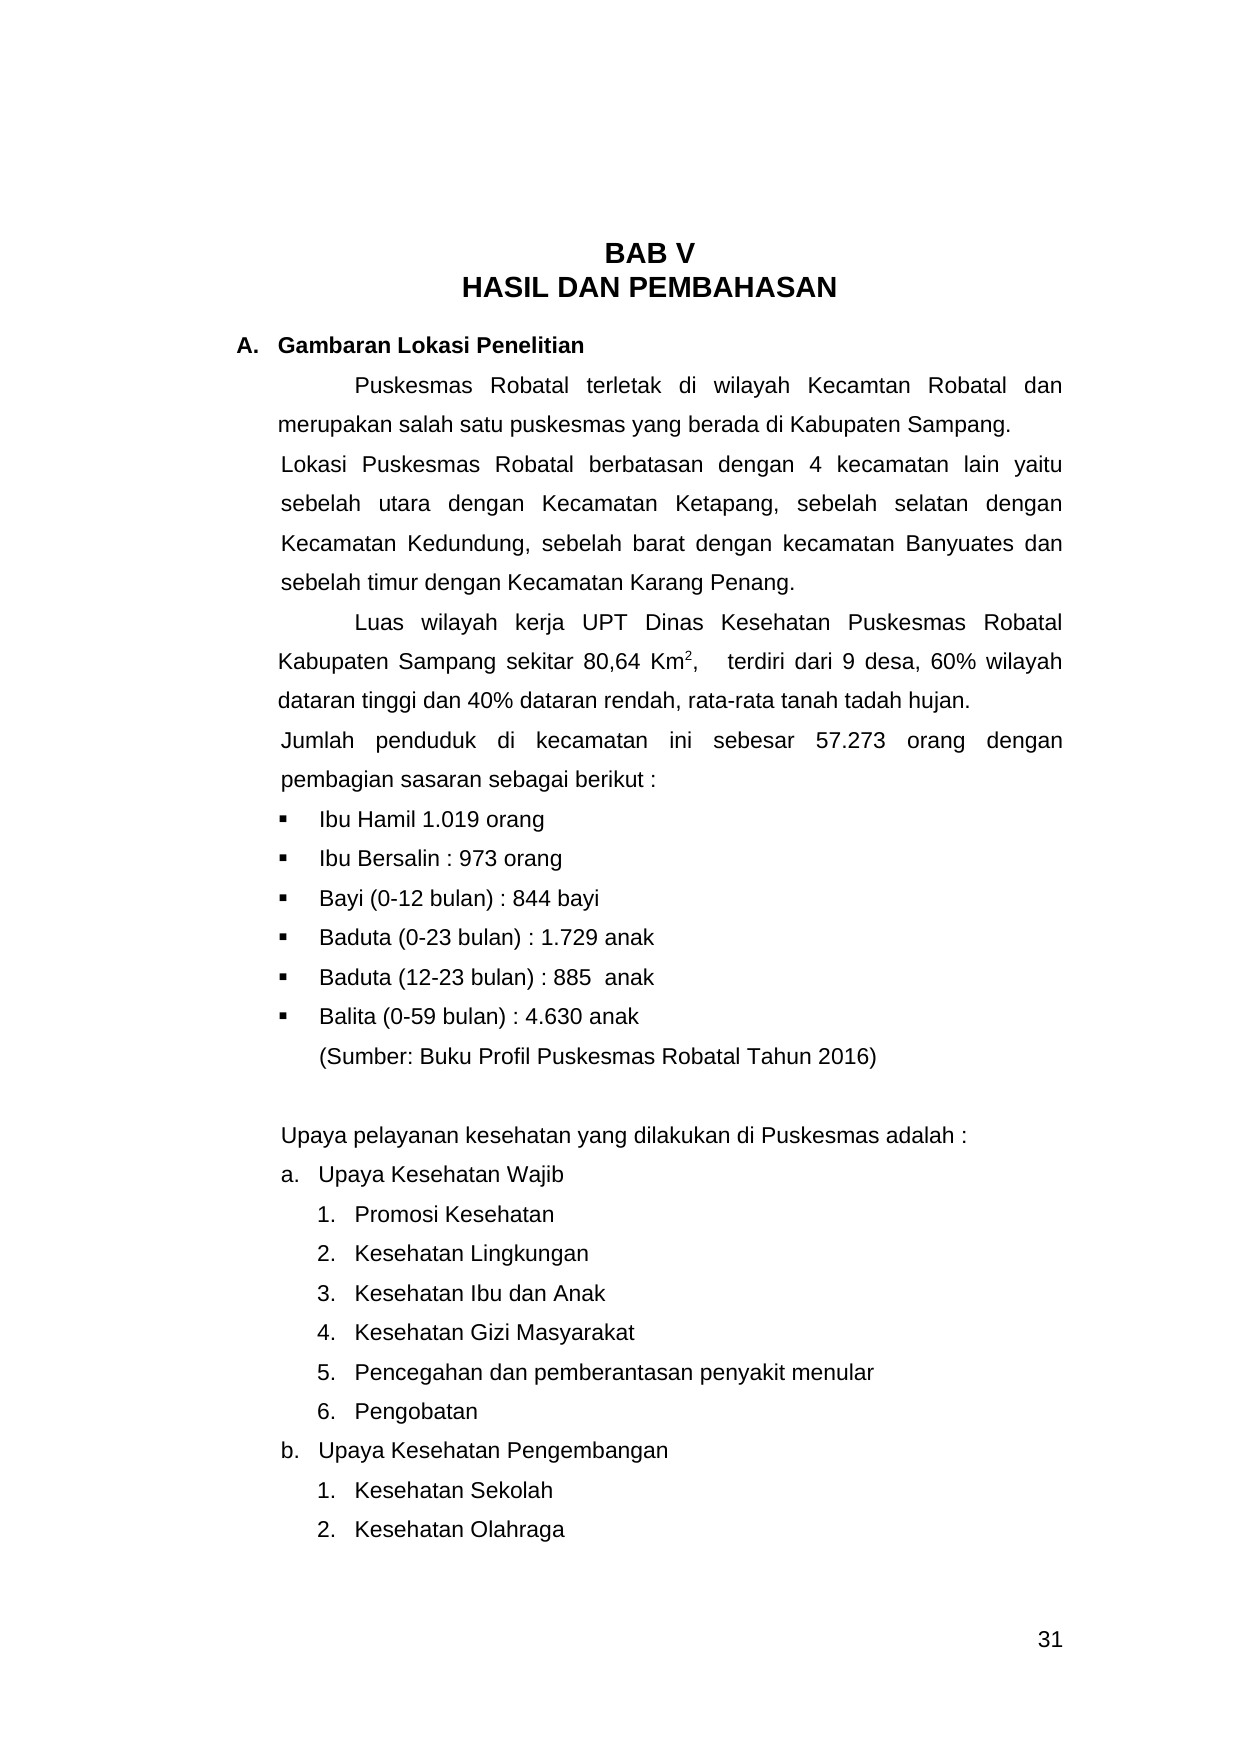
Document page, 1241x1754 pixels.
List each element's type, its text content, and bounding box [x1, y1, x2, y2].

list Kesehatan Ibu dan Anak [317, 1279, 1063, 1306]
list Kesehatan Gizi Masyarakat [317, 1319, 1063, 1345]
list Upaya Kesehatan Pengembangan [281, 1437, 1063, 1464]
list Jumlah penduduk di kecamatan ini sebesar 57.273 orang dengan pembagian sasaran sebagai berikut : [281, 727, 1063, 793]
list Balita (0-59 bulan) : 4.630 anak [278, 1003, 1063, 1029]
list Kesehatan Sekolah [317, 1477, 1063, 1503]
list Promosi Kesehatan [317, 1201, 1063, 1227]
list Ibu Bersalin : 973 orang [278, 845, 1063, 872]
list Ibu Hamil 1.019 orang [278, 806, 1063, 832]
list Kesehatan Olahraga [317, 1516, 1063, 1543]
text Luas wilayah kerja UPT Dinas Kesehatan Puskesmas Robatal Kabupaten Sampang sekitar 80,64 Km2, terdiri dari 9 desa, 60% wilayah dataran tinggi dan 40% dataran rendah, rata-rata tanah tadah hujan. [278, 608, 1063, 714]
list Baduta (0-23 bulan) : 1.729 anak [278, 924, 1063, 951]
list (Sumber: Buku Profil Puskesmas Robatal Tahun 2016) [319, 1043, 1063, 1069]
list Kesehatan Lingkungan [317, 1240, 1063, 1266]
list Upaya pelayanan kesehatan yang dilakukan di Puskesmas adalah : [278, 1122, 1063, 1148]
list Pengobatan [317, 1398, 1063, 1424]
list Pencegahan dan pemberantasan penyakit menular [317, 1358, 1063, 1385]
text Puskesmas Robatal terletak di wilayah Kecamtan Robatal dan merupakan salah satu puskesmas yang berada di Kabupaten Sampang. [278, 372, 1063, 437]
list Baduta (12-23 bulan) : 885 anak [278, 964, 1063, 990]
list Lokasi Puskesmas Robatal berbatasan dengan 4 kecamatan lain yaitu sebelah utara dengan Kecamatan Ketapang, sebelah selatan dengan Kecamatan Kedundung, sebelah barat dengan kecamatan Banyuates dan sebelah timur dengan Kecamatan Karang Penang. [281, 451, 1063, 595]
list Gambaran Lokasi Penelitian [236, 332, 1063, 358]
list BAB V [236, 236, 1063, 270]
list Bayi (0-12 bulan) : 844 bayi [278, 885, 1063, 911]
list HASIL DAN PEMBAHASAN [236, 270, 1063, 303]
list Upaya Kesehatan Wajib [281, 1161, 1063, 1187]
